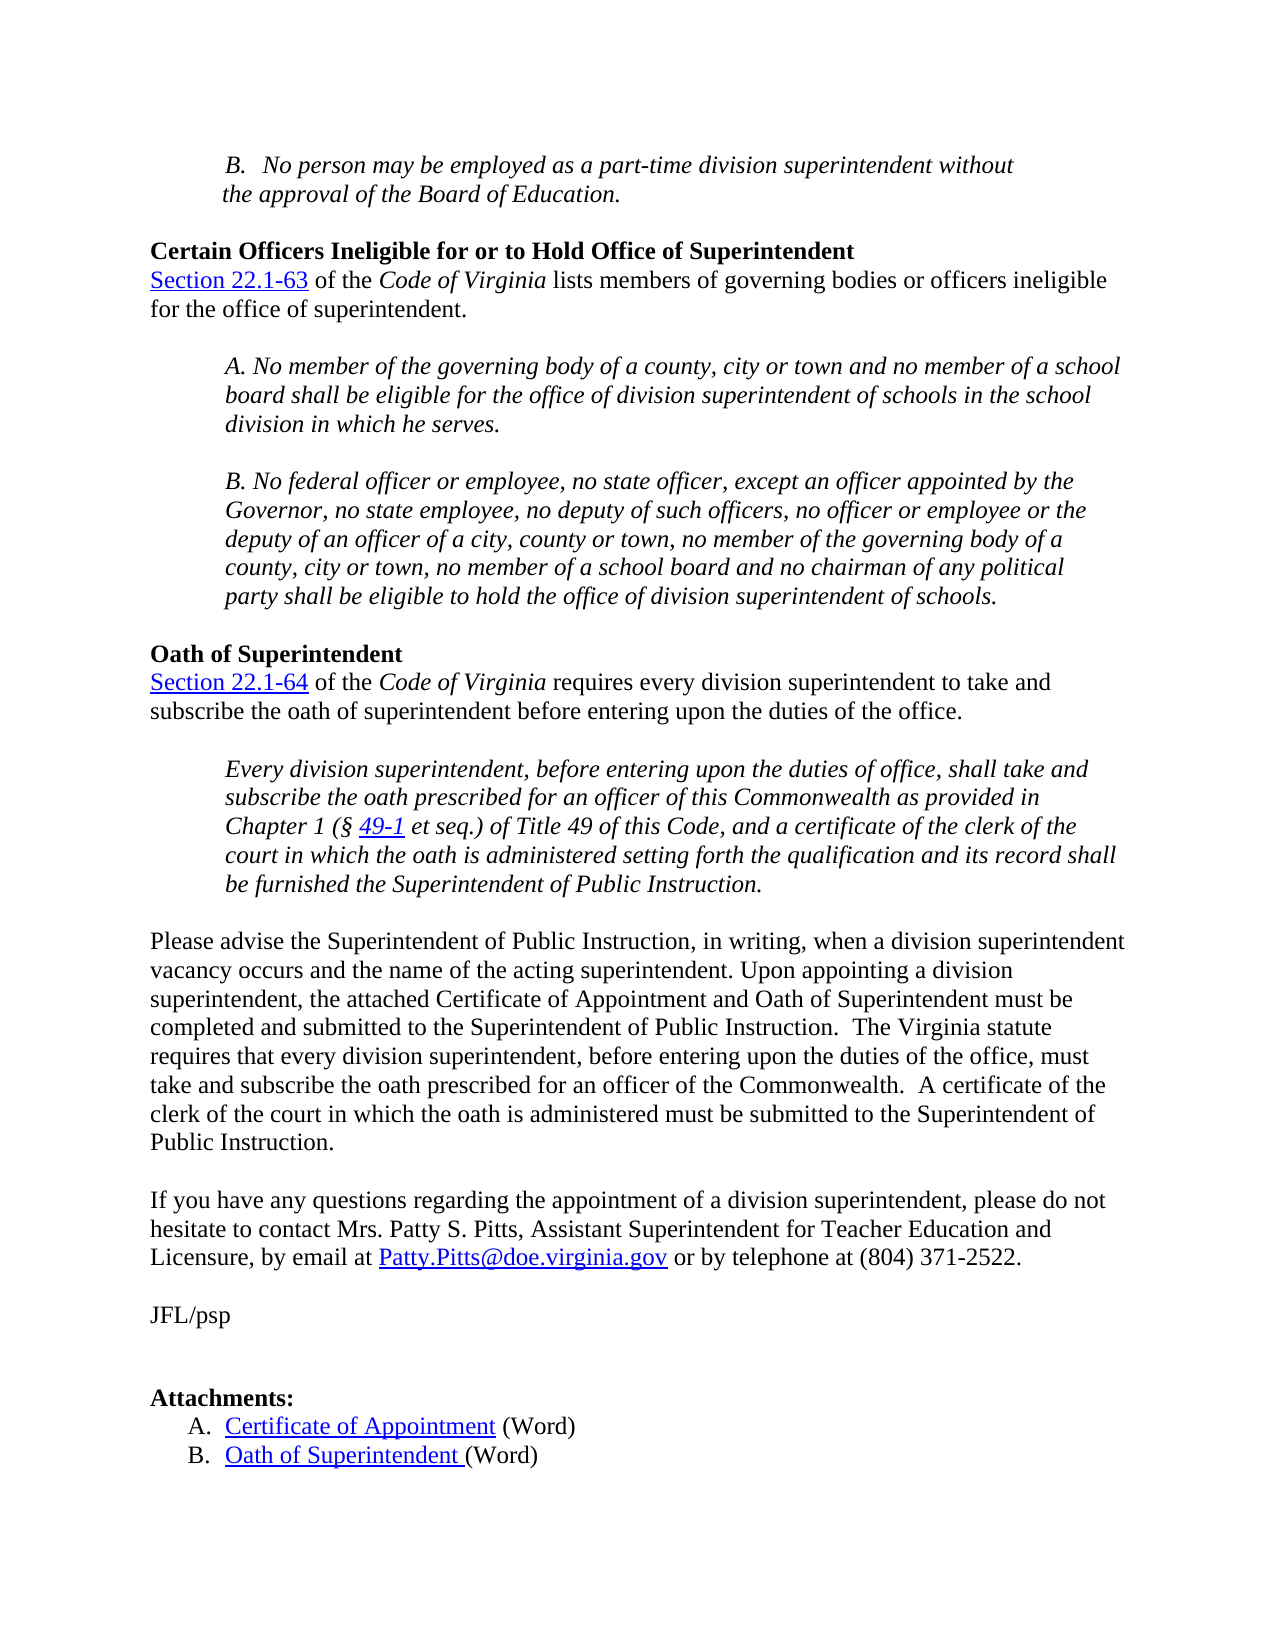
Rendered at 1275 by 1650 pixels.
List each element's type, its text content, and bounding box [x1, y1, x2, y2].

list A. No member of the governing body of a county, city or town and no member of a school board shall be eligible for the office of division superintendent of schools in the school division in which he serves. [225, 351, 1125, 437]
list Oath of Superintendent (Word) [187, 1440, 1125, 1469]
text Attachments: [150, 1383, 1125, 1411]
text If you have any questions regarding the appointment of a division superintendent, please do not hesitate to contact Mrs. Patty S. Pitts, Assistant Superintendent for Teacher Education and Licensure, by email at Patty.Pitts@doe.virginia.gov or by telephone at (804) 371-2522. [150, 1185, 1125, 1271]
text Every division superintendent, before entering upon the duties of office, shall take and subscribe the oath prescribed for an officer of this Commonwealth as provided in Chapter 1 (§ 49-1 et seq.) of Title 49 of this Code, and a certificate of the clerk of the court in which the oath is administered setting forth the qualification and its record shall be furnished the Superintendent of Public Instruction. [225, 754, 1125, 897]
list Certificate of Appointment (Word) [187, 1411, 1125, 1440]
text Certain Officers Ineligible for or to Hold Office of Superintendent [150, 236, 1125, 265]
text JFL/psp [150, 1300, 1125, 1329]
text Please advise the Superintendent of Public Instruction, in writing, when a division superintendent vacancy occurs and the name of the acting superintendent. Upon appointing a division superintendent, the attached Certificate of Appointment and Oath of Superintendent must be completed and submitted to the Superintendent of Public Instruction. The Virginia statute requires that every division superintendent, before entering upon the duties of the office, must take and subscribe the oath prescribed for an officer of the Commonwealth. A certificate of the clerk of the court in which the oath is administered must be submitted to the Superintendent of Public Instruction. [150, 926, 1125, 1156]
list No person may be employed as a part-time division superintendent without [225, 150, 1125, 179]
text Section 22.1-63 of the Code of Virginia lists members of governing bodies or officers ineligible for the office of superintendent. [150, 265, 1125, 322]
text Section 22.1-64 of the Code of Virginia requires every division superintendent to take and subscribe the oath of superintendent before entering upon the duties of the office. [150, 667, 1125, 725]
text B. No federal officer or employee, no state officer, except an officer appointed by the Governor, no state employee, no deputy of such officers, no officer or employee or the deputy of an officer of a city, county or town, no member of the governing body of a county, city or town, no member of a school board and no chairman of any political party shall be eligible to hold the office of division superintendent of schools. [225, 466, 1125, 610]
text Oath of Superintendent [150, 639, 1125, 667]
text the approval of the Board of Education. [216, 179, 1125, 207]
